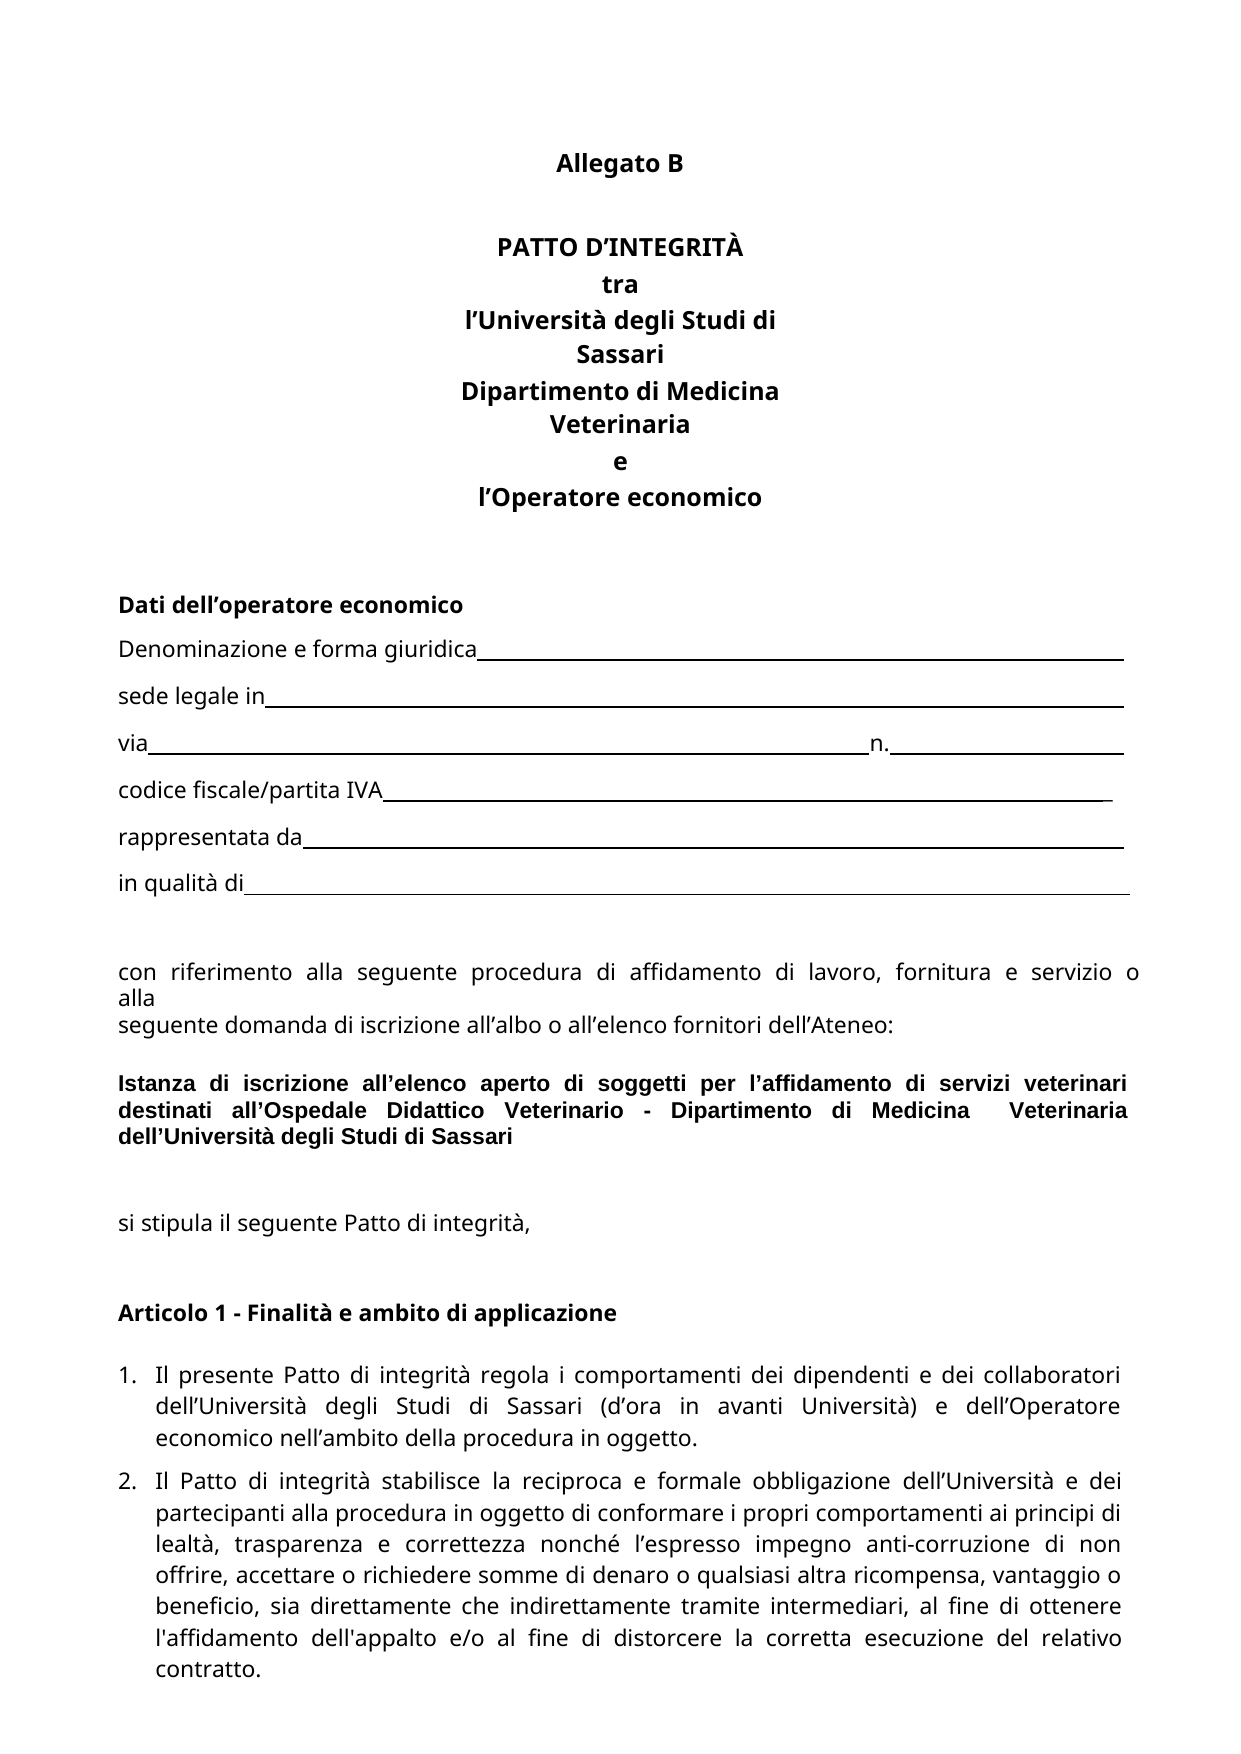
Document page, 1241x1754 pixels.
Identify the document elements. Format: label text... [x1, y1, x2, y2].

list Il Patto di integrità stabilisce la reciproca e formale obbligazione dell’Università e dei partecipanti alla procedura in oggetto di conformare i propri comportamenti ai principi di lealtà, trasparenza e correttezza nonché l’espresso impegno anti-corruzione di non offrire, accettare o richiedere somme di denaro o qualsiasi altra ricompensa, vantaggio o beneficio, sia direttamente che indirettamente tramite intermediari, al fine di ottenere l'affidamento dell'appalto e/o al fine di distorcere la corretta esecuzione del relativo contratto. [118, 1465, 1122, 1684]
text tra [429, 267, 811, 301]
text Denominazione e forma giuridica sede legale in via n. codice fiscale/partita IVA _ rappresentata da in qualità di [118, 633, 1128, 899]
text Istanza di iscrizione all’elenco aperto di soggetti per l’affidamento di servizi veterinari destinati all’Ospedale Didattico Veterinario - Dipartimento di Medicina Veterinaria dell’Università degli Studi di Sassari [118, 1070, 1129, 1149]
subtitle Allegato B [429, 146, 811, 180]
subtitle l’Operatore economico [429, 480, 811, 514]
subtitle l’Università degli Studi di Sassari [429, 303, 811, 371]
subtitle PATTO D’INTEGRITÀ [429, 230, 811, 264]
subtitle Articolo 1 - Finalità e ambito di applicazione [118, 1297, 1140, 1328]
text si stipula il seguente Patto di integrità, [118, 1207, 1122, 1238]
list Il presente Patto di integrità regola i comportamenti dei dipendenti e dei collaboratori dell’Università degli Studi di Sassari (d’ora in avanti Università) e dell’Operatore economico nell’ambito della procedura in oggetto. [118, 1359, 1122, 1453]
subtitle Dipartimento di Medicina Veterinaria [429, 373, 811, 441]
subtitle Dati dell’operatore economico [118, 589, 1140, 620]
text con riferimento alla seguente procedura di affidamento di lavoro, fornitura e servizio o alla [118, 959, 1140, 1012]
text seguente domanda di iscrizione all’albo o all’elenco fornitori dell’Ateneo: [118, 1012, 1140, 1039]
text e [106, 443, 1134, 477]
